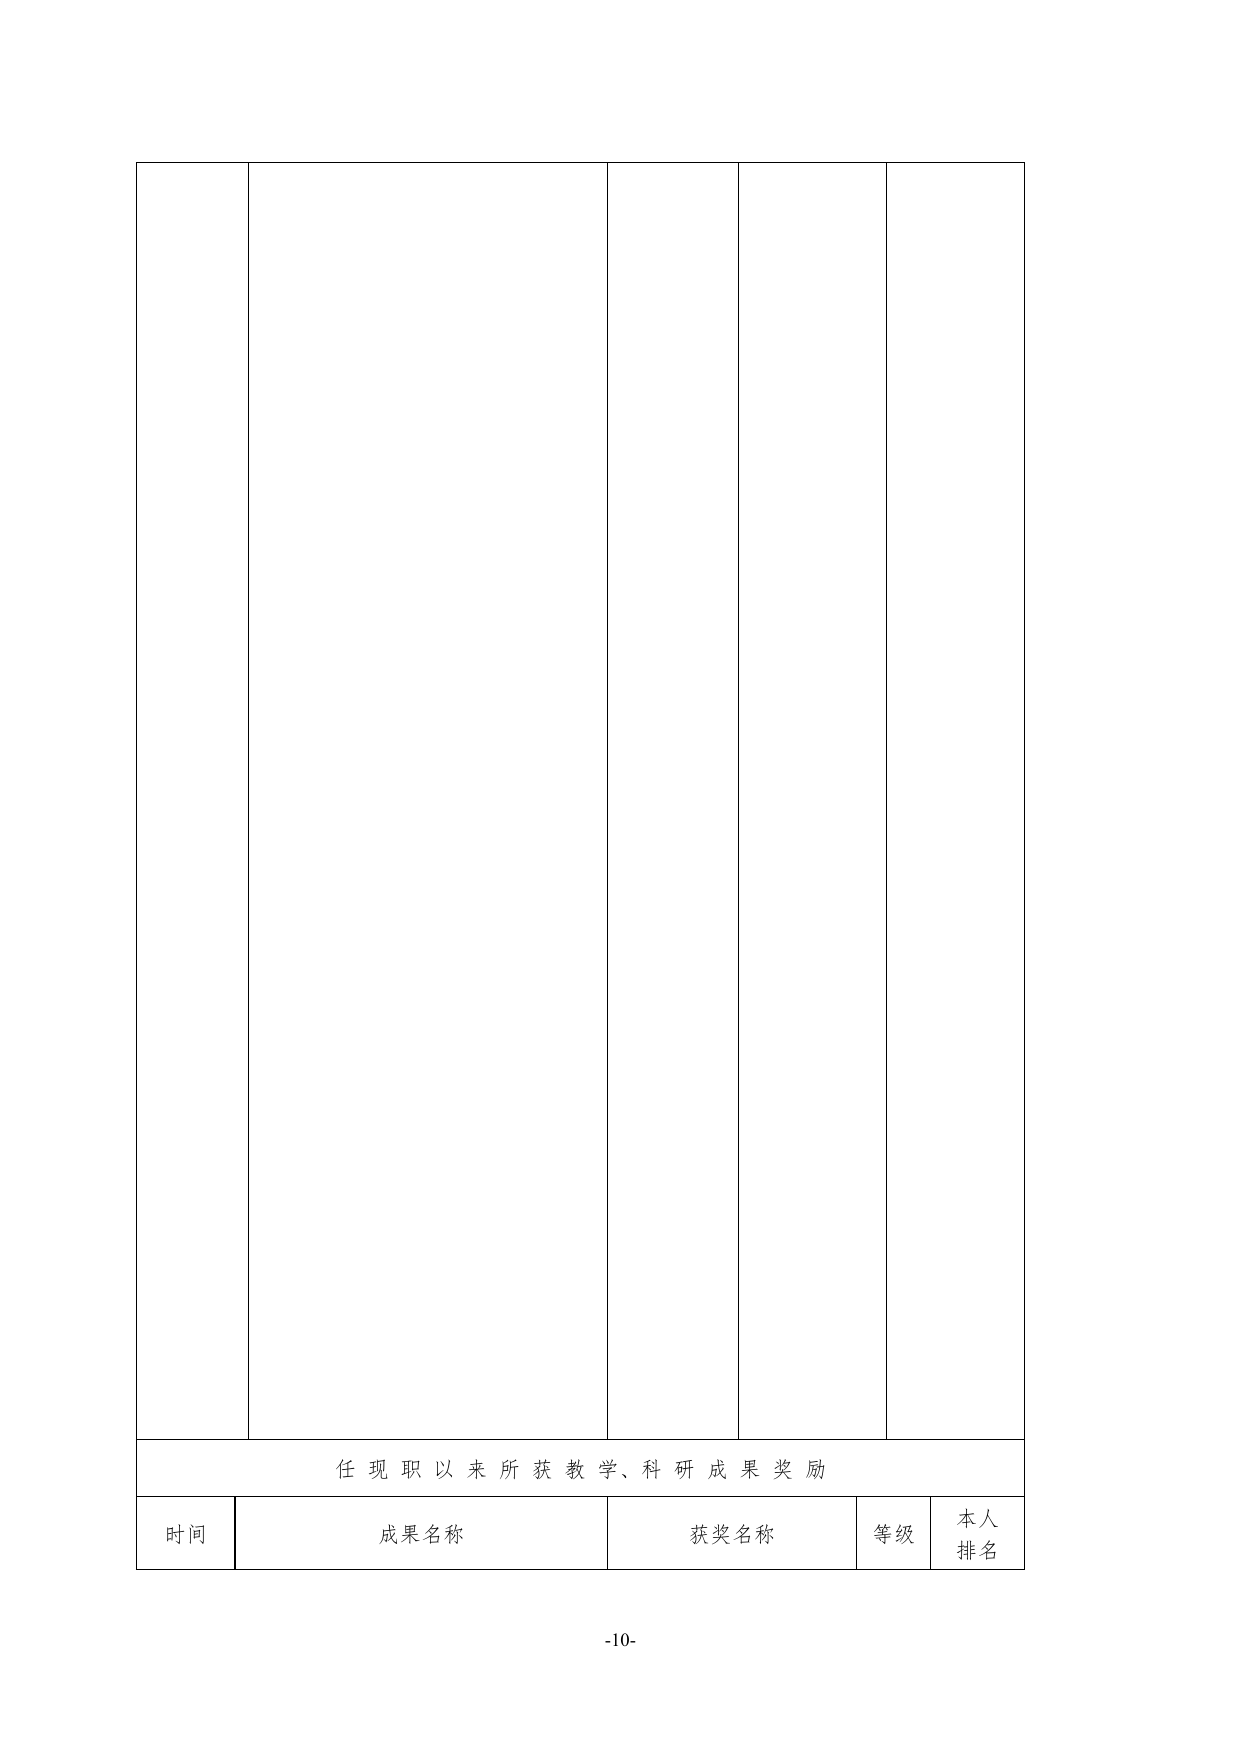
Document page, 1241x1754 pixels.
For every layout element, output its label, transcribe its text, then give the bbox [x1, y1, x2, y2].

table_cell 本人 排名 [931, 1497, 1024, 1569]
table_cell 时间 [137, 1497, 234, 1569]
table_cell [608, 163, 738, 1438]
table_cell 成果名称 [236, 1497, 607, 1569]
table_cell 等级 [857, 1497, 930, 1569]
table_cell [739, 163, 886, 1438]
table_cell 获奖名称 [608, 1497, 856, 1569]
table_cell [137, 163, 248, 1438]
table_cell 任 现 职 以 来 所 获 教 学、科 研 成 果 奖 励 [137, 1440, 1024, 1496]
table_cell [249, 163, 607, 1438]
table_cell [887, 163, 1024, 1438]
